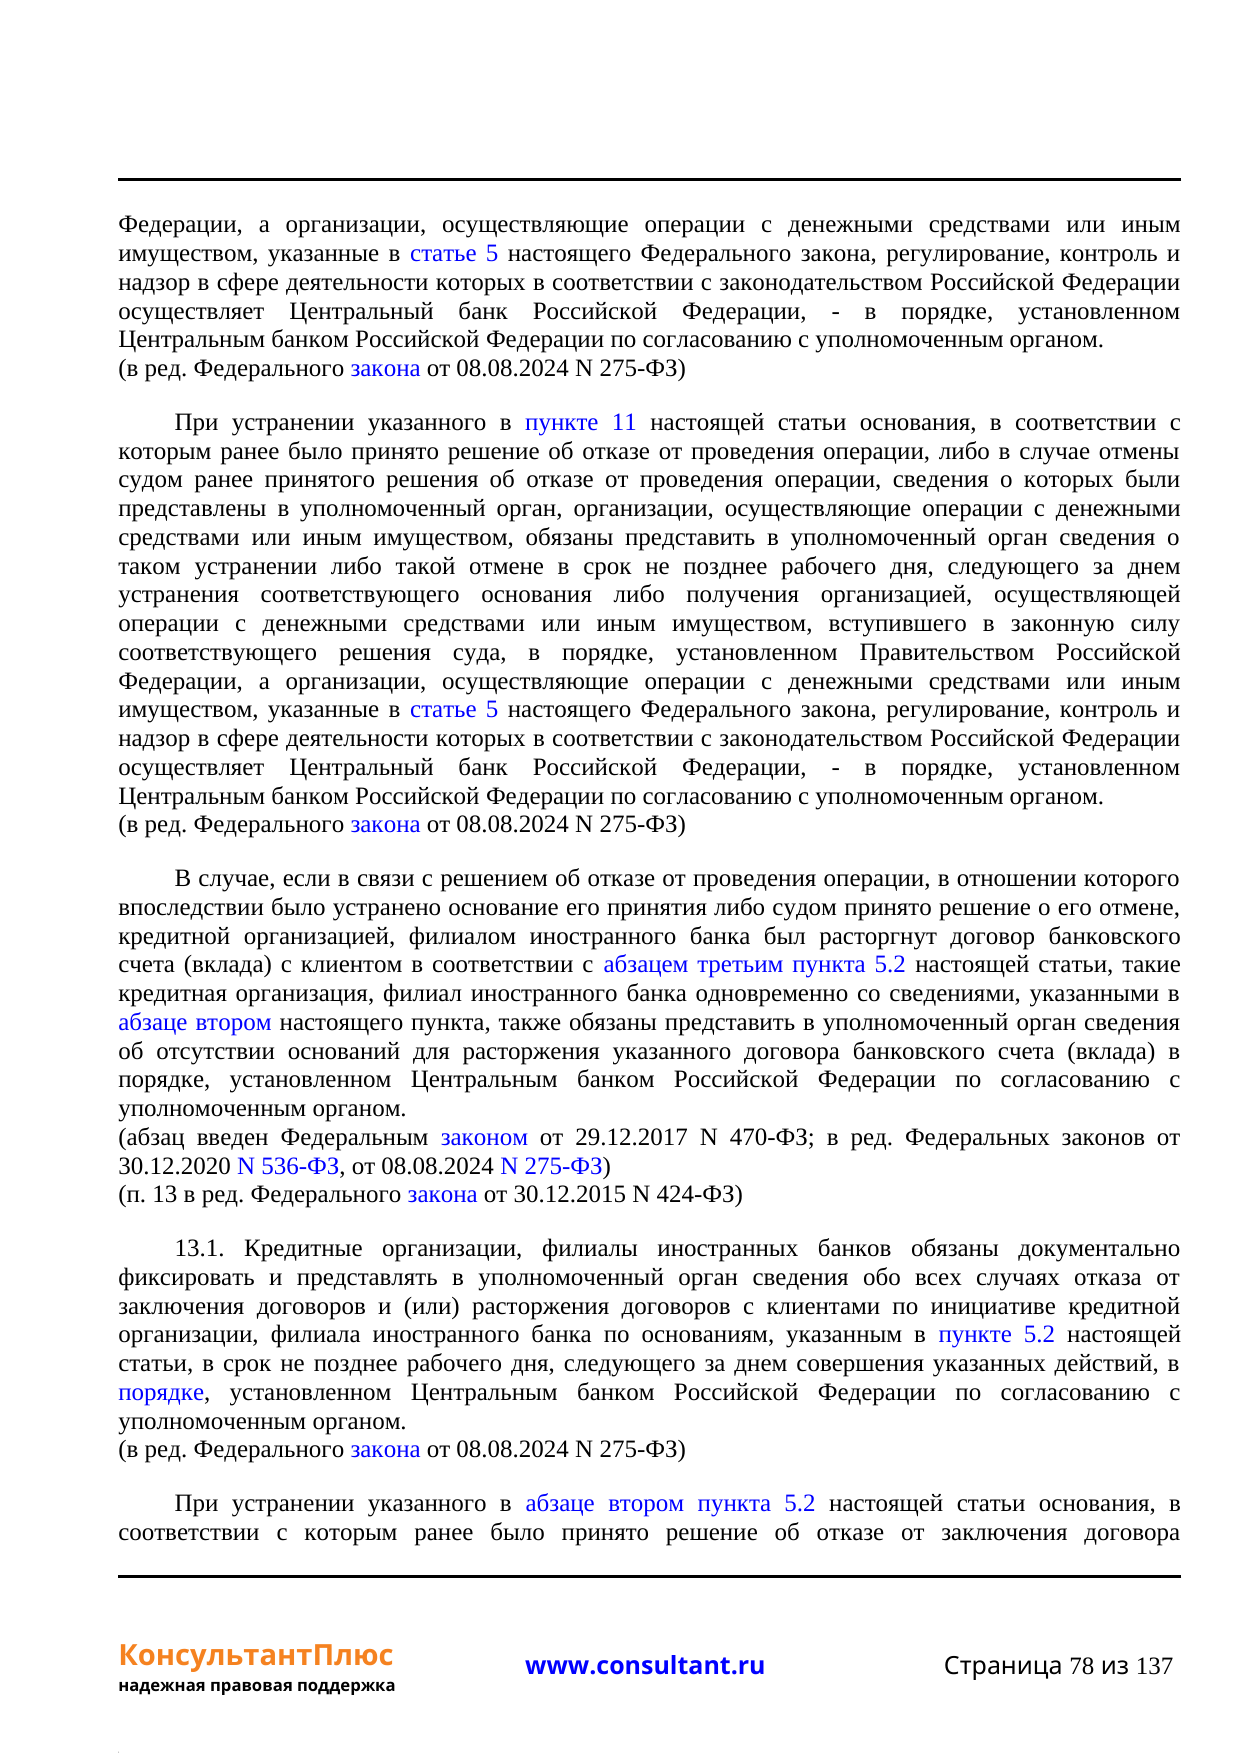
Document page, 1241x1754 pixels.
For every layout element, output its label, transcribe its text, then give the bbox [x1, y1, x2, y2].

text (абзац введен Федеральным законом от 29.12.2017 N 470-ФЗ; в ред. Федеральных законов от 30.12.2020 N 536-ФЗ, от 08.08.2024 N 275-ФЗ) [118, 1122, 1181, 1179]
text (в ред. Федерального закона от 08.08.2024 N 275-ФЗ) [118, 1434, 1181, 1463]
text При устранении указанного в пункте 11 настоящей статьи основания, в соответствии с которым ранее было принято решение об отказе от проведения операции, либо в случае отмены судом ранее принятого решения об отказе от проведения операции, сведения о которых были представлены в уполномоченный орган, организации, осуществляющие операции с денежными средствами или иным имуществом, обязаны представить в уполномоченный орган сведения о таком устранении либо такой отмене в срок не позднее рабочего дня, следующего за днем устранения соответствующего основания либо получения организацией, осуществляющей операции с денежными средствами или иным имуществом, вступившего в законную силу соответствующего решения суда, в порядке, установленном Правительством Российской Федерации, а организации, осуществляющие операции с денежными средствами или иным имуществом, указанные в статье 5 настоящего Федерального закона, регулирование, контроль и надзор в сфере деятельности которых в соответствии с законодательством Российской Федерации осуществляет Центральный банк Российской Федерации, - в порядке, установленном Центральным банком Российской Федерации по согласованию с уполномоченным органом. [118, 407, 1181, 809]
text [118, 209, 1181, 353]
text (в ред. Федерального закона от 08.08.2024 N 275-ФЗ) [118, 353, 1181, 382]
text (в ред. Федерального закона от 08.08.2024 N 275-ФЗ) [118, 809, 1181, 838]
text (п. 13 в ред. Федерального закона от 30.12.2015 N 424-ФЗ) [118, 1179, 1181, 1208]
text В случае, если в связи с решением об отказе от проведения операции, в отношении которого впоследствии было устранено основание его принятия либо судом принято решение о его отмене, кредитной организацией, филиалом иностранного банка был расторгнут договор банковского счета (вклада) с клиентом в соответствии с абзацем третьим пункта 5.2 настоящей статьи, такие кредитная организация, филиал иностранного банка одновременно со сведениями, указанными в абзаце втором настоящего пункта, также обязаны представить в уполномоченный орган сведения об отсутствии оснований для расторжения указанного договора банковского счета (вклада) в порядке, установленном Центральным банком Российской Федерации по согласованию с уполномоченным органом. [118, 863, 1181, 1122]
text 13.1. Кредитные организации, филиалы иностранных банков обязаны документально фиксировать и представлять в уполномоченный орган сведения обо всех случаях отказа от заключения договоров и (или) расторжения договоров с клиентами по инициативе кредитной организации, филиала иностранного банка по основаниям, указанным в пункте 5.2 настоящей статьи, в срок не позднее рабочего дня, следующего за днем совершения указанных действий, в порядке, установленном Центральным банком Российской Федерации по согласованию с уполномоченным органом. [118, 1233, 1181, 1434]
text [118, 1488, 1181, 1546]
